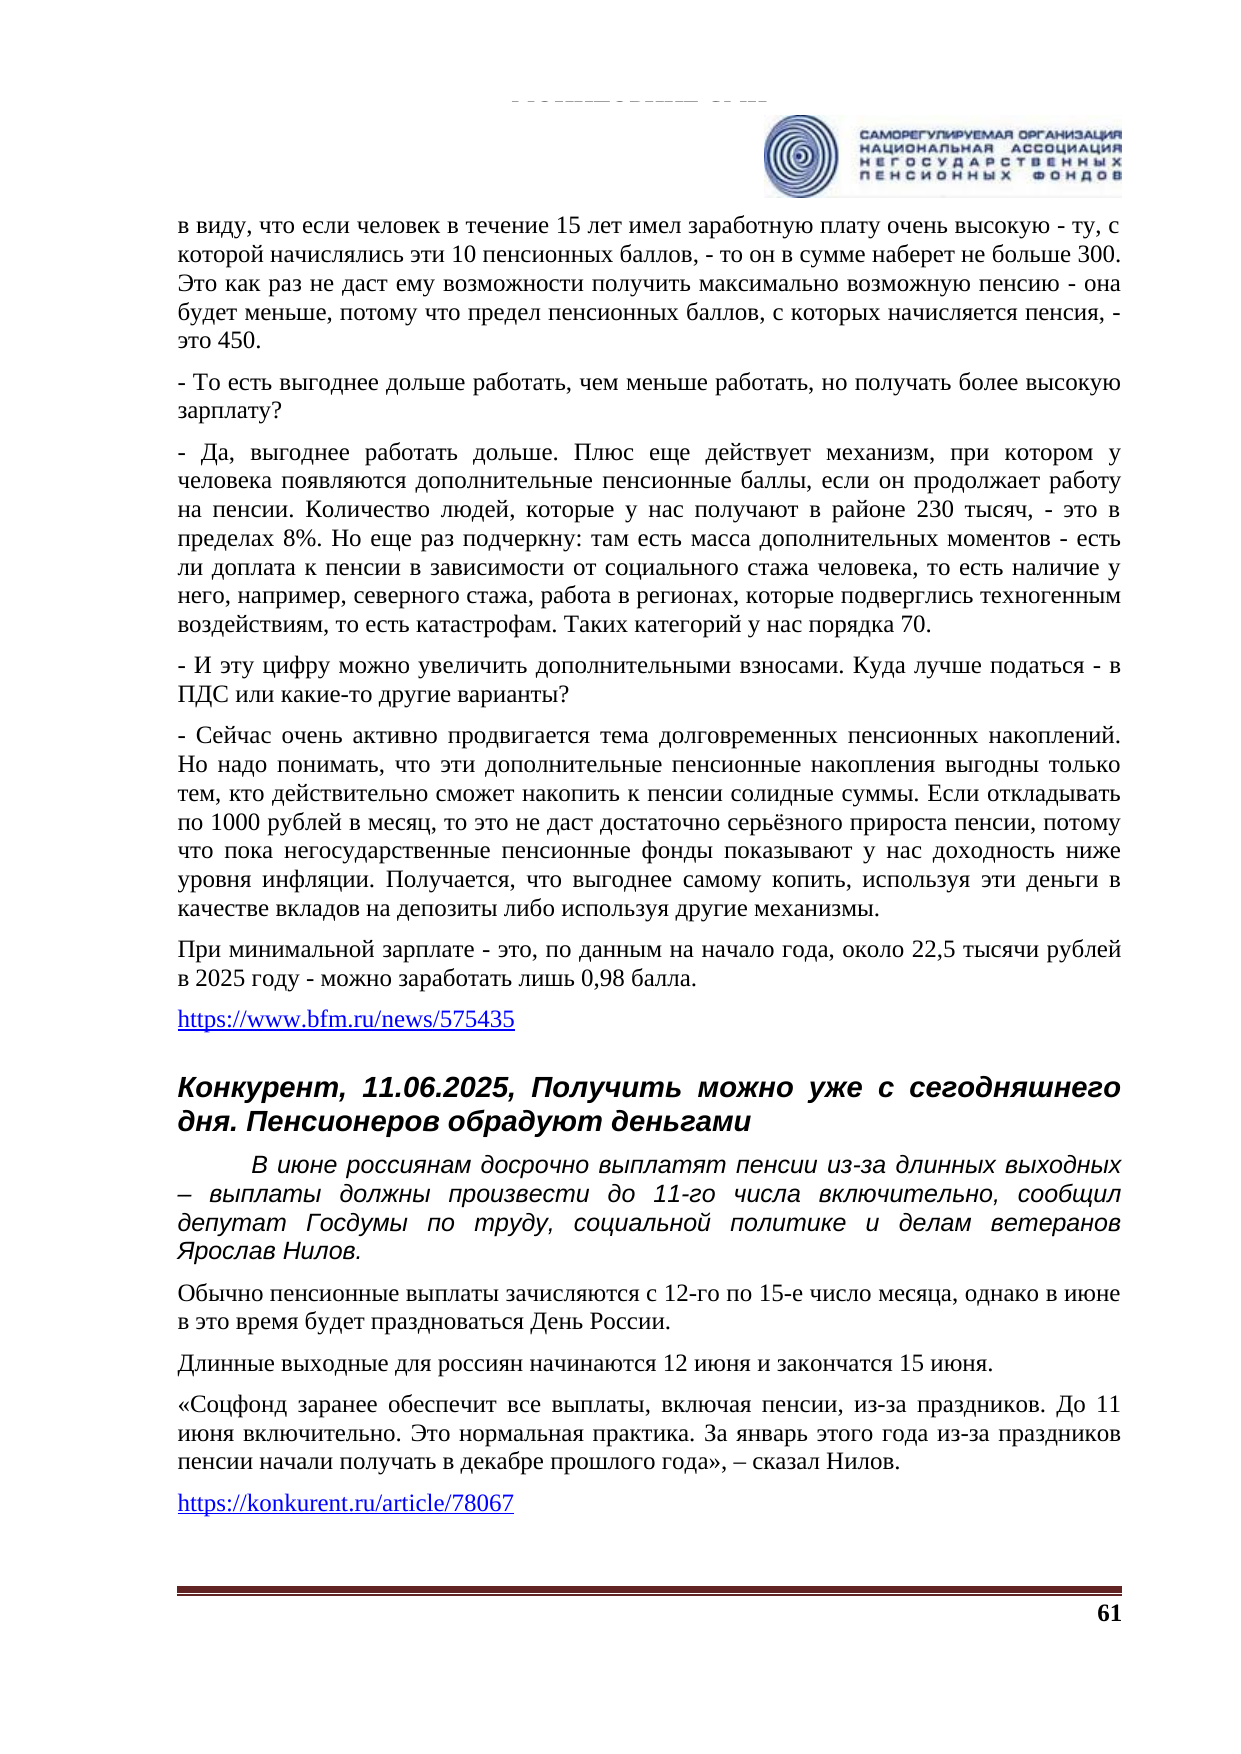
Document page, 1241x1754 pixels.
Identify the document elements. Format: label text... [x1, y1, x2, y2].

text Длинные выходные для россиян начинаются 12 июня и закончатся 15 июня. [177, 1348, 1122, 1376]
text Обычно пенсионные выплаты зачисляются с 12-го по 15-е число месяца, однако в июне в это время будет праздноваться День России. [177, 1278, 1122, 1335]
picture [764, 115, 1122, 198]
subtitle Конкурент, 11.06.2025, Получить можно уже с сегодняшнего дня. Пенсионеров обрадуют деньгами [177, 1071, 1122, 1138]
text - И эту цифру можно увеличить дополнительными взносами. Куда лучше податься - в ПДС или какие-то другие варианты? [177, 651, 1122, 708]
subtitle В июне россиянам досрочно выплатят пенсии из-за длинных выходных – выплаты должны произвести до 11-го числа включительно, сообщил депутат Госдумы по труду, социальной политике и делам ветеранов Ярослав Нилов. [177, 1150, 1122, 1265]
text - Сейчас очень активно продвигается тема долговременных пенсионных накоплений. Но надо понимать, что эти дополнительные пенсионные накопления выгодны только тем, кто действительно сможет накопить к пенсии солидные суммы. Если откладывать по 1000 рублей в месяц, то это не даст достаточно серьёзного прироста пенсии, потому что пока негосударственные пенсионные фонды показывают у нас доходность ниже уровня инфляции. Получается, что выгоднее самому копить, используя эти деньги в качестве вкладов на депозиты либо используя другие механизмы. [177, 721, 1122, 922]
text - Да, выгоднее работать дольше. Плюс еще действует механизм, при котором у человека появляются дополнительные пенсионные баллы, если он продолжает работу на пенсии. Количество людей, которые у нас получают в районе 230 тысяч, - это в пределах 8%. Но еще раз подчеркну: там есть масса дополнительных моментов - есть ли доплата к пенсии в зависимости от социального стажа человека, то есть наличие у него, например, северного стажа, работа в регионах, которые подверглись техногенным воздействиям, то есть катастрофам. Таких категорий у нас порядка 70. [177, 437, 1122, 638]
text https://konkurent.ru/article/78067 [177, 1488, 1122, 1516]
text https://www.bfm.ru/news/575435 [177, 1004, 1122, 1033]
text - То есть выгоднее дольше работать, чем меньше работать, но получать более высокую зарплату? [177, 367, 1122, 424]
text «Соцфонд заранее обеспечит все выплаты, включая пенсии, из-за праздников. До 11 июня включительно. Это нормальная практика. За январь этого года из-за праздников пенсии начали получать в декабре прошлого года», – сказал Нилов. [177, 1389, 1122, 1475]
text При минимальной зарплате - это, по данным на начало года, около 22,5 тысячи рублей в 2025 году - можно заработать лишь 0,98 балла. [177, 934, 1122, 992]
